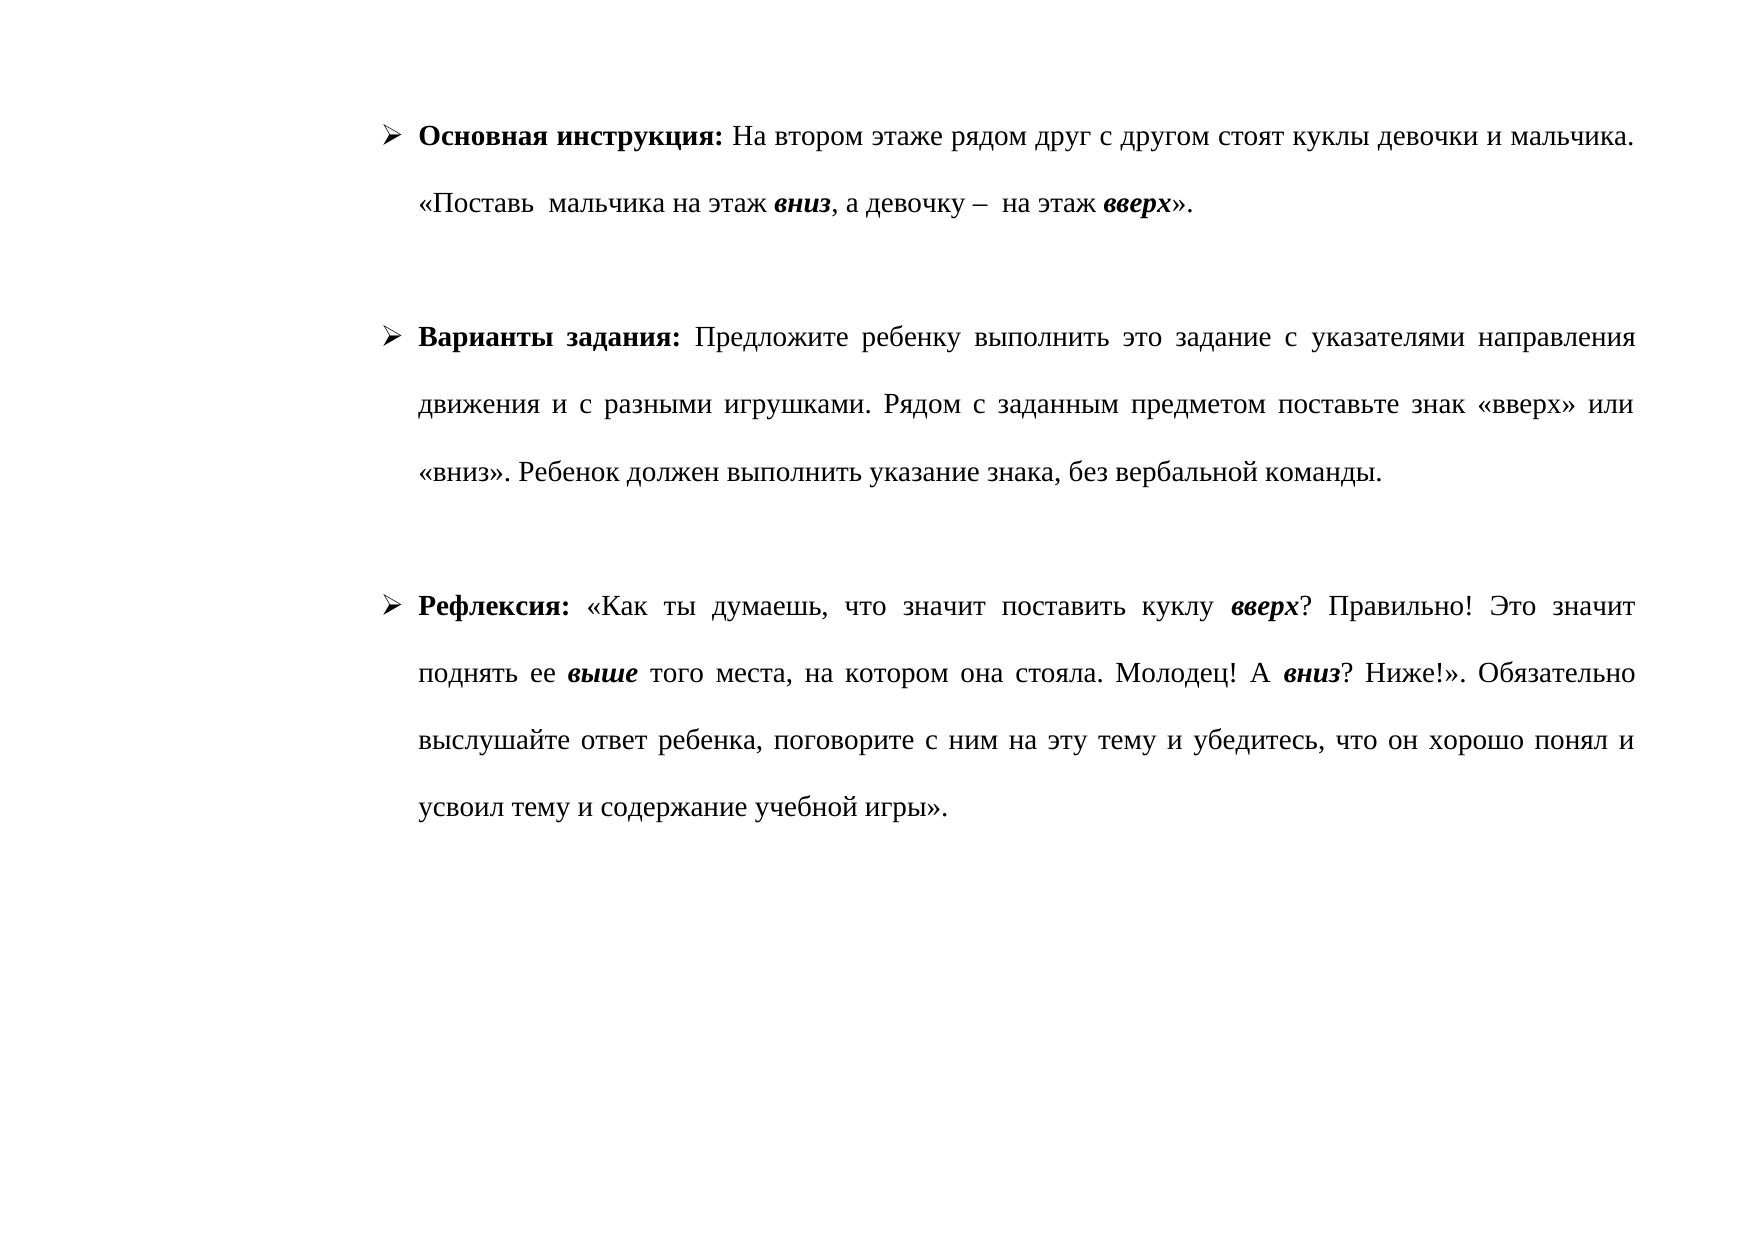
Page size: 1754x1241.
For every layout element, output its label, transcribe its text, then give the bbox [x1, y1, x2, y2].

list Рефлексия: «Как ты думаешь, что значит поставить куклу вверх? Правильно! Это значит поднять ее выше того места, на котором она стояла. Молодец! А вниз? Ниже!». Обязательно выслушайте ответ ребенка, поговорите с ним на эту тему и убедитесь, что он хорошо понял и усвоил тему и содержание учебной игры». [381, 588, 1636, 823]
list Варианты задания: Предложите ребенку выполнить это задание с указателями направления движения и с разными игрушками. Рядом с заданным предметом поставьте знак «вверх» или «вниз». Ребенок должен выполнить указание знака, без вербальной команды. [381, 319, 1636, 487]
list Основная инструкция: На втором этаже рядом друг с другом стоят куклы девочки и мальчика. «Поставь мальчика на этаж вниз, а девочку – на этаж вверх». [381, 118, 1636, 219]
